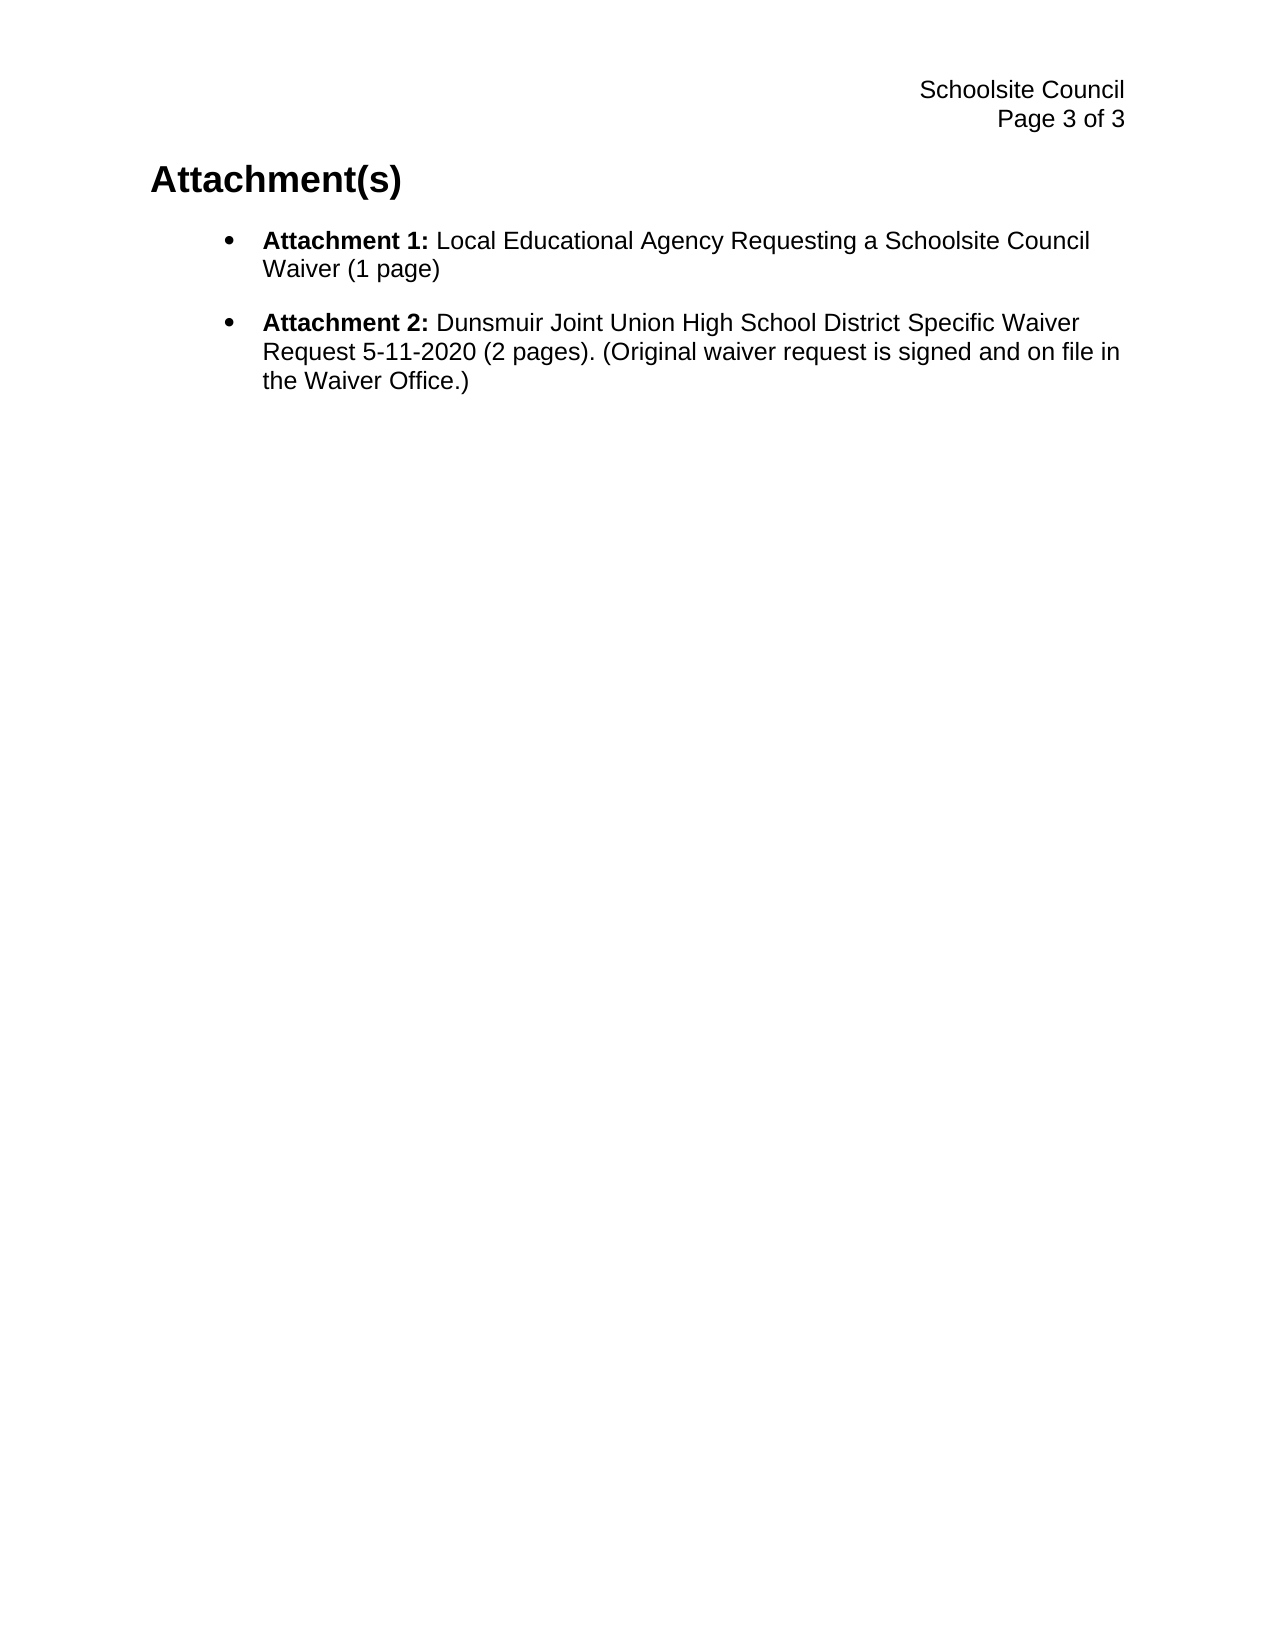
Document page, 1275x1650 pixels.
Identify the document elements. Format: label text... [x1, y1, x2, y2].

list Attachment 2: Dunsmuir Joint Union High School District Specific Waiver Request 5-11-2020 (2 pages). (Original waiver request is signed and on file in the Waiver Office.) [225, 308, 1125, 394]
list Attachment 1: Local Educational Agency Requesting a Schoolsite Council Waiver (1 page) [225, 226, 1125, 283]
subtitle Attachment(s) [150, 157, 1125, 201]
